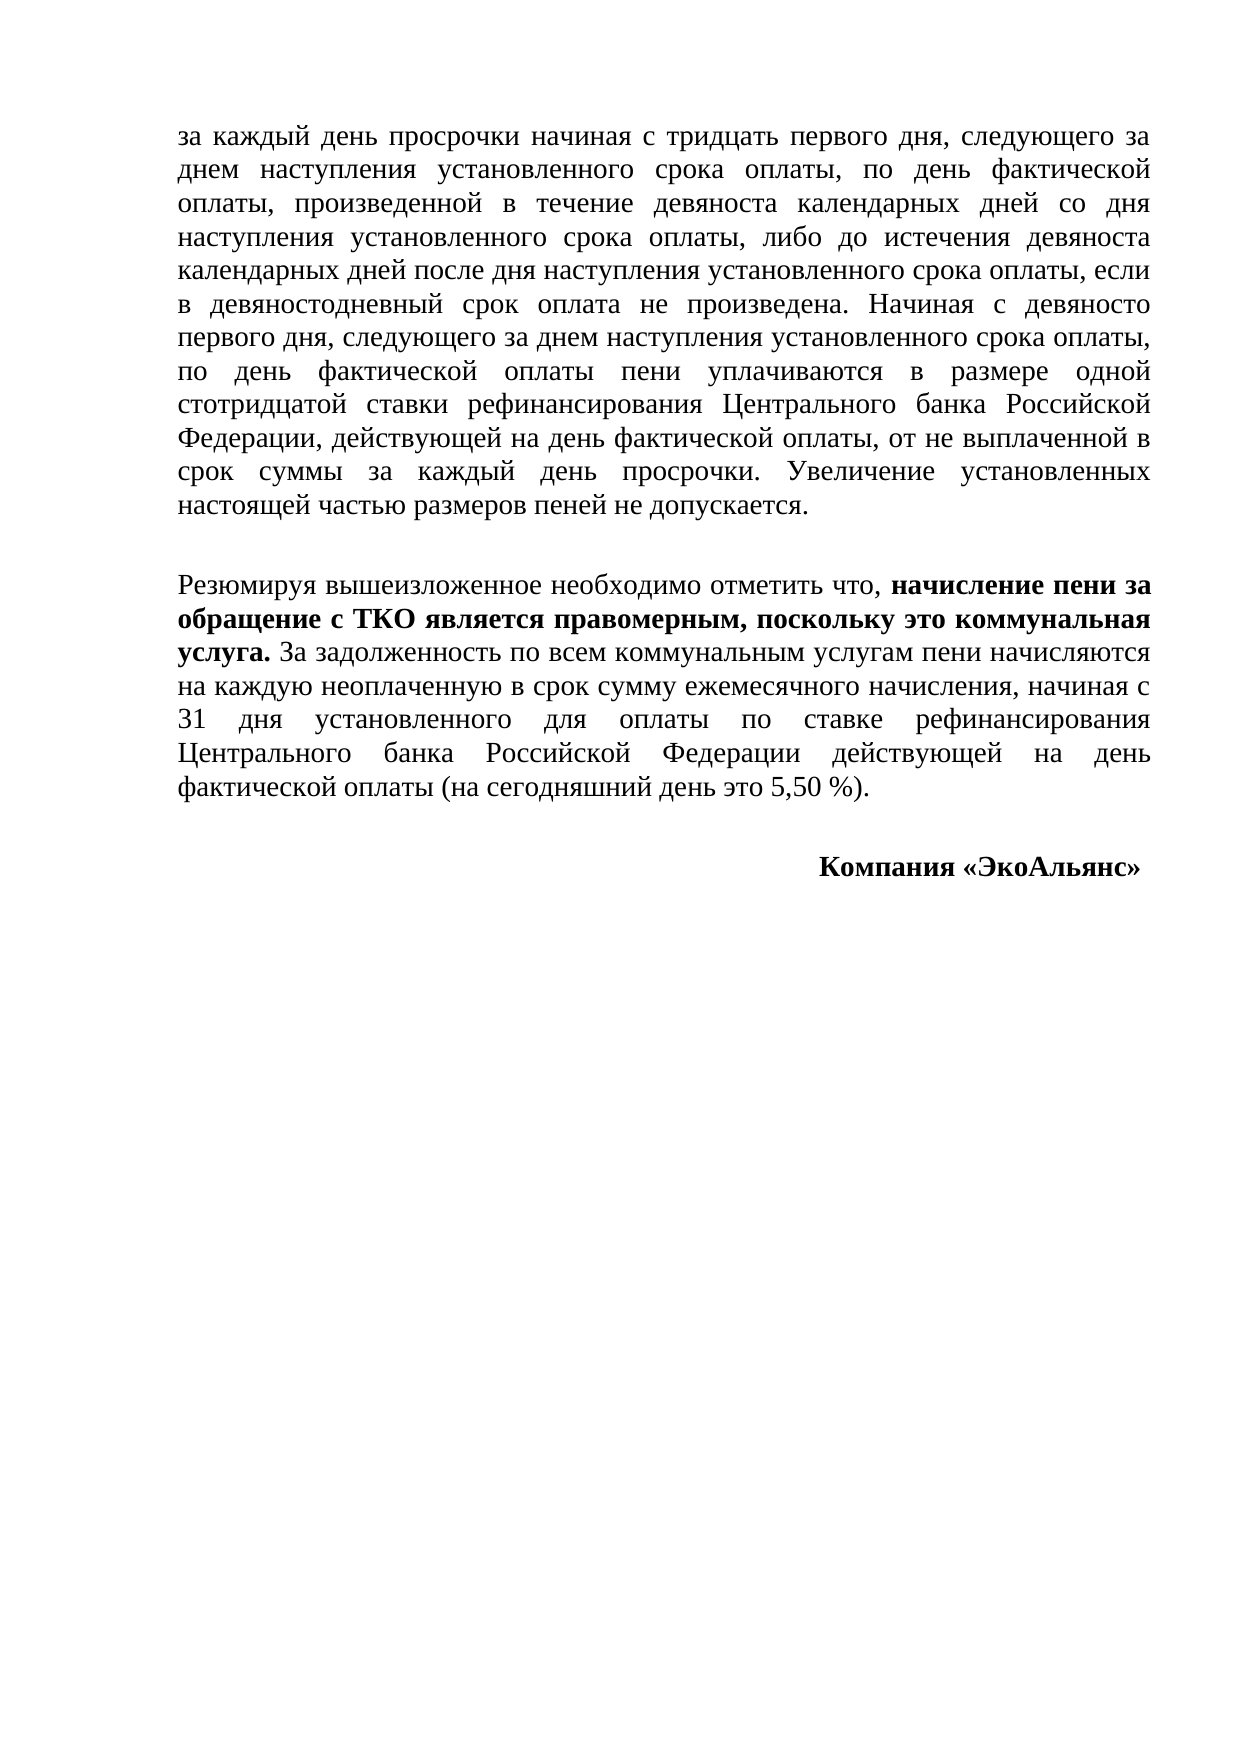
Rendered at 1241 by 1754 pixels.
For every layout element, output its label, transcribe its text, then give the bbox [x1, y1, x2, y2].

text Резюмируя вышеизложенное необходимо отметить что, начисление пени за обращение с ТКО является правомерным, поскольку это коммунальная услуга. За задолженность по всем коммунальным услугам пени начисляются на каждую неоплаченную в срок сумму ежемесячного начисления, начиная с 31 дня установленного для оплаты по ставке рефинансирования Центрального банка Российской Федерации действующей на день фактической оплаты (на сегодняшний день это 5,50 %). [177, 567, 1152, 802]
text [177, 118, 1152, 521]
text Компания «ЭкоАльянс» [177, 849, 1152, 883]
